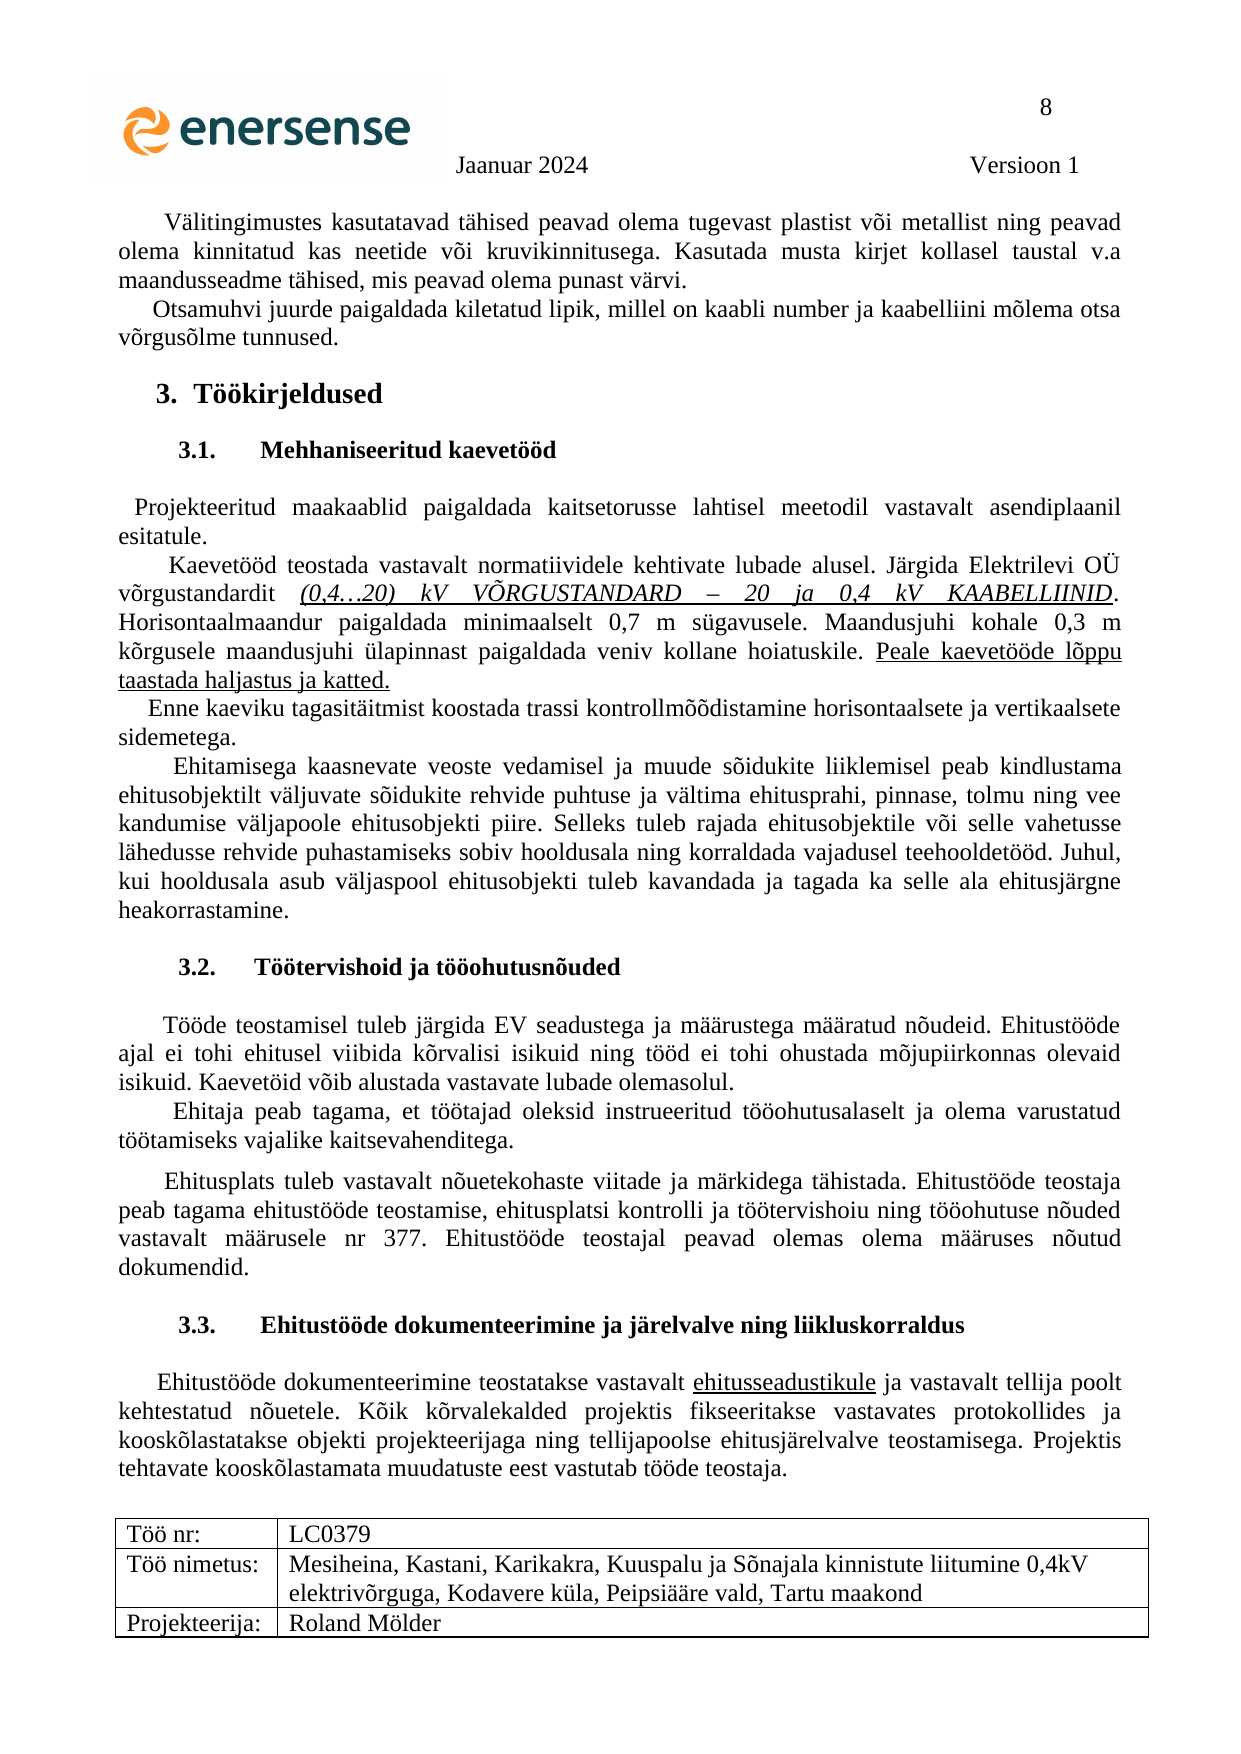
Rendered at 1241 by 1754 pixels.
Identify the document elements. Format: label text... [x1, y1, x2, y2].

subtitle Mehhaniseeritud kaevetööd [178, 435, 1122, 463]
text Kaevetööd teostada vastavalt normatiividele kehtivate lubade alusel. Järgida Elektrilevi OÜ võrgustandardit (0,4…20) kV VÕRGUSTANDARD – 20 ja 0,4 kV KAABELLIINID. Horisontaalmaandur paigaldada minimaalselt 0,7 m sügavusele. Maandusjuhi kohale 0,3 m kõrgusele maandusjuhi ülapinnast paigaldada veniv kollane hoiatuskile. Peale kaevetööde lõppu taastada haljastus ja katted. [118, 550, 1122, 693]
picture [94, 78, 442, 182]
text Ehitustööde dokumenteerimine teostatakse vastavalt ehitusseadustikule ja vastavalt tellija poolt kehtestatud nõuetele. Kõik kõrvalekalded projektis fikseeritakse vastavates protokollides ja kooskõlastatakse objekti projekteerijaga ning tellijapoolse ehitusjärelvalve teostamisega. Projektis tehtavate kooskõlastamata muudatuste eest vastutab tööde teostaja. [118, 1367, 1122, 1482]
text Enne kaeviku tagasitäitmist koostada trassi kontrollmõõdistamine horisontaalsete ja vertikaalsete sidemetega. [118, 693, 1122, 751]
text Ehitusplats tuleb vastavalt nõuetekohaste viitade ja märkidega tähistada. Ehitustööde teostaja peab tagama ehitustööde teostamise, ehitusplatsi kontrolli ja töötervishoiu ning tööohutuse nõuded vastavalt määrusele nr 377. Ehitustööde teostajal peavad olemas olema määruses nõutud dokumendid. [118, 1166, 1122, 1281]
text Otsamuhvi juurde paigaldada kiletatud lipik, millel on kaabli number ja kaabelliini mõlema otsa võrgusõlme tunnused. [118, 294, 1122, 351]
text Ehitaja peab tagama, et töötajad oleksid instrueeritud tööohutusalaselt ja olema varustatud töötamiseks vajalike kaitsevahenditega. [118, 1096, 1122, 1153]
subtitle Töökirjeldused [156, 376, 1122, 410]
text Välitingimustes kasutatavad tähised peavad olema tugevast plastist või metallist ning peavad olema kinnitatud kas neetide või kruvikinnitusega. Kasutada musta kirjet kollasel taustal v.a maandusseadme tähised, mis peavad olema punast värvi. [118, 207, 1122, 294]
text Ehitamisega kaasnevate veoste vedamisel ja muude sõidukite liiklemisel peab kindlustama ehitusobjektilt väljuvate sõidukite rehvide puhtuse ja vältima ehitusprahi, pinnase, tolmu ning vee kandumise väljapoole ehitusobjekti piire. Selleks tuleb rajada ehitusobjektile või selle vahetusse lähedusse rehvide puhastamiseks sobiv hooldusala ning korraldada vajadusel teehooldetööd. Juhul, kui hooldusala asub väljaspool ehitusobjekti tuleb kavandada ja tagada ka selle ala ehitusjärgne heakorrastamine. [118, 751, 1122, 923]
subtitle Ehitustööde dokumenteerimine ja järelvalve ning liikluskorraldus [178, 1310, 1122, 1338]
text Projekteeritud maakaablid paigaldada kaitsetorusse lahtisel meetodil vastavalt asendiplaanil esitatule. [118, 492, 1122, 550]
text Tööde teostamisel tuleb järgida EV seadustega ja määrustega määratud nõudeid. Ehitustööde ajal ei tohi ehitusel viibida kõrvalisi isikuid ning tööd ei tohi ohustada mõjupiirkonnas olevaid isikuid. Kaevetöid võib alustada vastavate lubade olemasolul. [118, 1010, 1122, 1096]
list Töötervishoid ja tööohutusnõuded [178, 952, 1122, 981]
